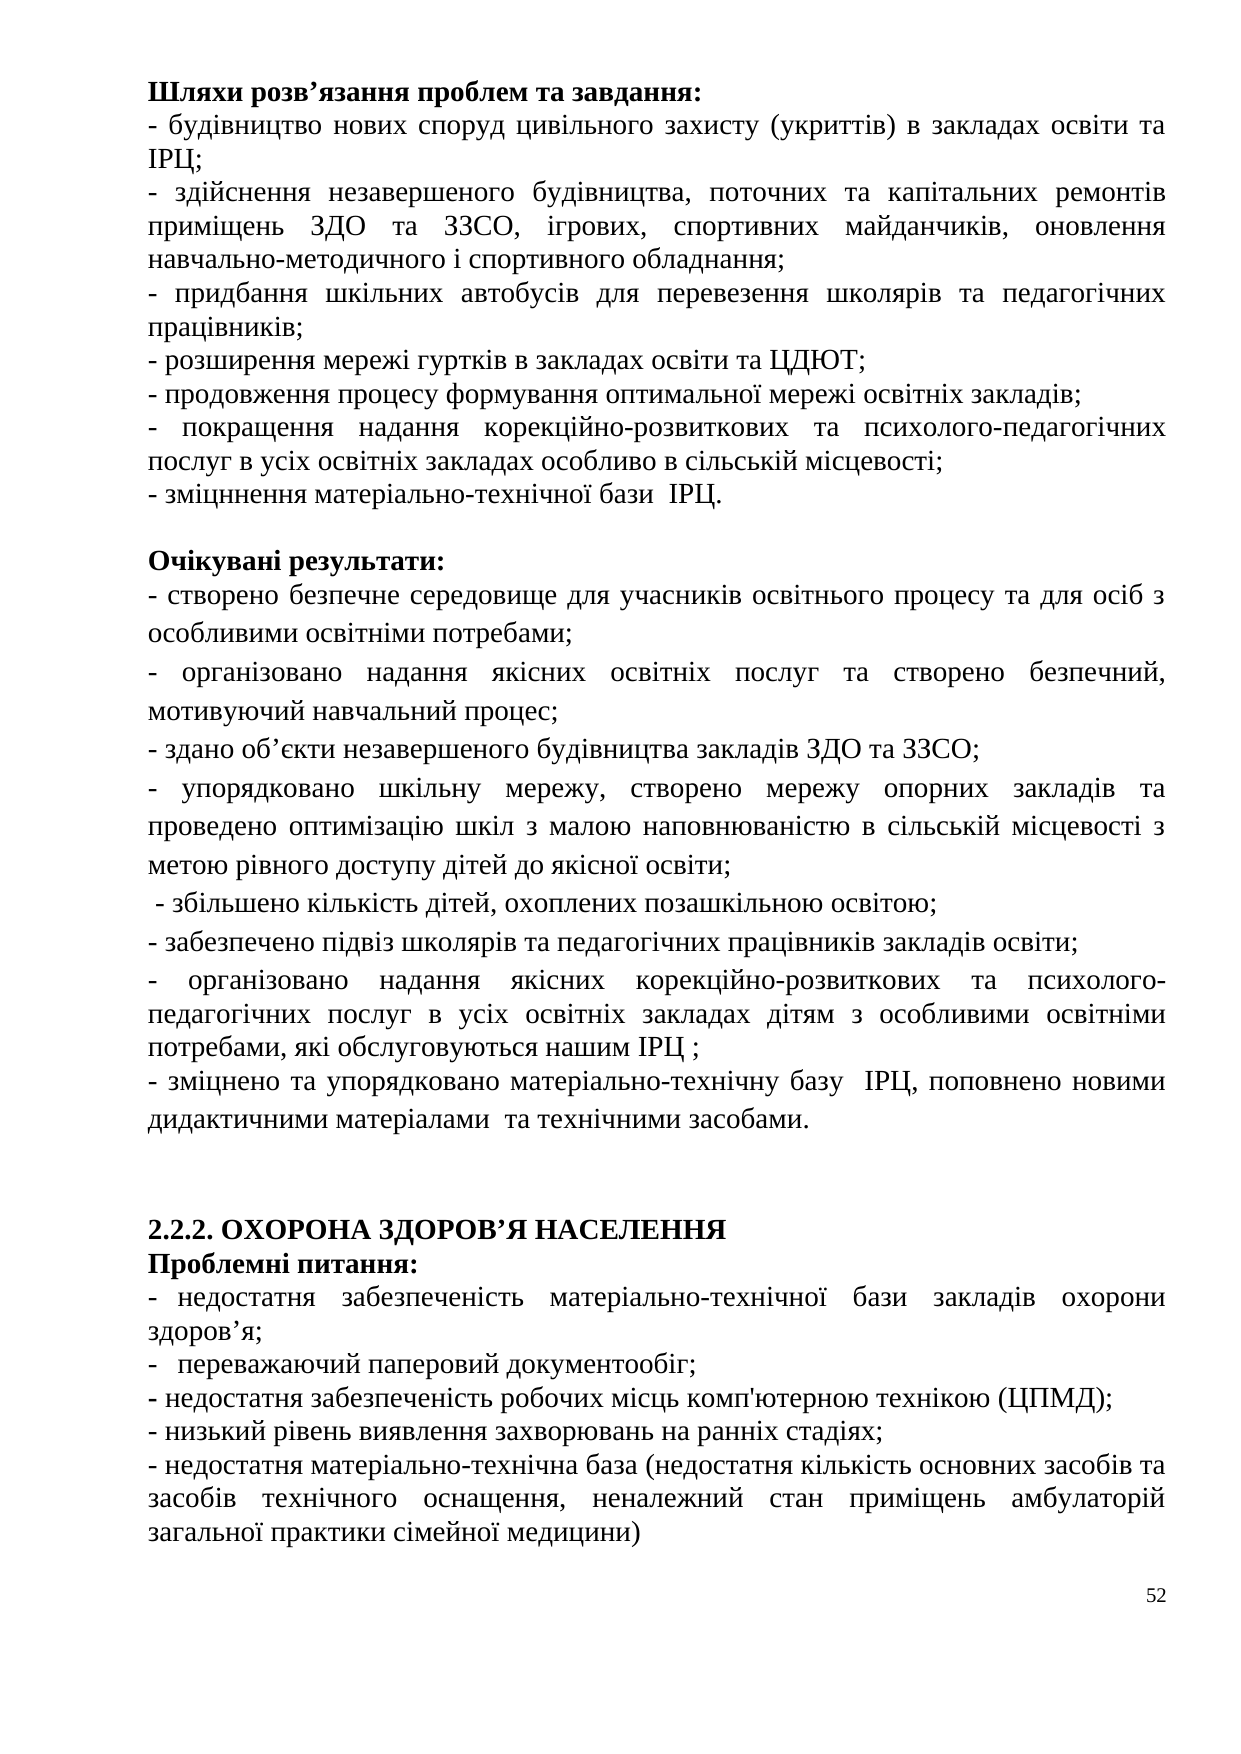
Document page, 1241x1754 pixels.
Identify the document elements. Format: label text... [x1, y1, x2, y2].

text - зміцннення матеріально-технічної бази ІРЦ. [148, 476, 1167, 510]
text - недостатня забезпеченість робочих місць комп'ютерною технікою (ЦПМД); [148, 1380, 1167, 1413]
text - здійснення незавершеного будівництва, поточних та капітальних ремонтів приміщень ЗДО та ЗЗСО, ігрових, спортивних майданчиків, оновлення навчально-методичного і спортивного обладнання; [148, 174, 1167, 275]
text - здано об’єкти незавершеного будівництва закладів ЗДО та ЗЗСО; [148, 731, 1167, 765]
text - створено безпечне середовище для учасників освітнього процесу та для осіб з особливими освітніми потребами; [148, 577, 1167, 649]
text Шляхи розв’язання проблем та завдання: [148, 74, 1167, 107]
list переважаючий паперовий документообіг; [148, 1346, 1167, 1380]
text - забезпечено підвіз школярів та педагогічних працівників закладів освіти; [148, 924, 1167, 957]
text - організовано надання якісних освітніх послуг та створено безпечний, мотивуючий навчальний процес; [148, 654, 1167, 726]
text - придбання шкільних автобусів для перевезення школярів та педагогічних працівників; [148, 275, 1167, 342]
text - продовження процесу формування оптимальної мережі освітніх закладів; [148, 376, 1167, 409]
text - упорядковано шкільну мережу, створено мережу опорних закладів та проведено оптимізацію шкіл з малою наповнюваністю в сільській місцевості з метою рівного доступу дітей до якісної освіти; [148, 770, 1167, 880]
text Проблемні питання: [129, 1246, 1167, 1279]
list недостатня забезпеченість матеріально-технічної бази закладів охорони здоров’я; [148, 1279, 1167, 1346]
text - низький рівень виявлення захворювань на ранніх стадіях; [148, 1413, 1167, 1447]
text 2.2.2. ОХОРОНА ЗДОРОВ’Я НАСЕЛЕННЯ [129, 1212, 1167, 1246]
text - збільшено кількість дітей, охоплених позашкільною освітою; [148, 885, 1167, 919]
text - недостатня матеріально-технічна база (недостатня кількість основних засобів та засобів технічного оснащення, неналежний стан приміщень амбулаторій загальної практики сімейної медицини) [148, 1447, 1167, 1548]
text - зміцнено та упорядковано матеріально-технічну базу ІРЦ, поповнено новими дидактичними матеріалами та технічними засобами. [148, 1063, 1167, 1135]
text - будівництво нових споруд цивільного захисту (укриттів) в закладах освіти та ІРЦ; [148, 107, 1167, 174]
text - розширення мережі гуртків в закладах освіти та ЦДЮТ; [148, 342, 1167, 376]
text Очікувані результати: [148, 543, 1167, 577]
text - покращення надання корекційно-розвиткових та психолого-педагогічних послуг в усіх освітніх закладах особливо в сільській місцевості; [148, 409, 1167, 476]
text - організовано надання якісних корекційно-розвиткових та психолого-педагогічних послуг в усіх освітніх закладах дітям з особливими освітніми потребами, які обслуговуються нашим ІРЦ ; [148, 962, 1167, 1063]
